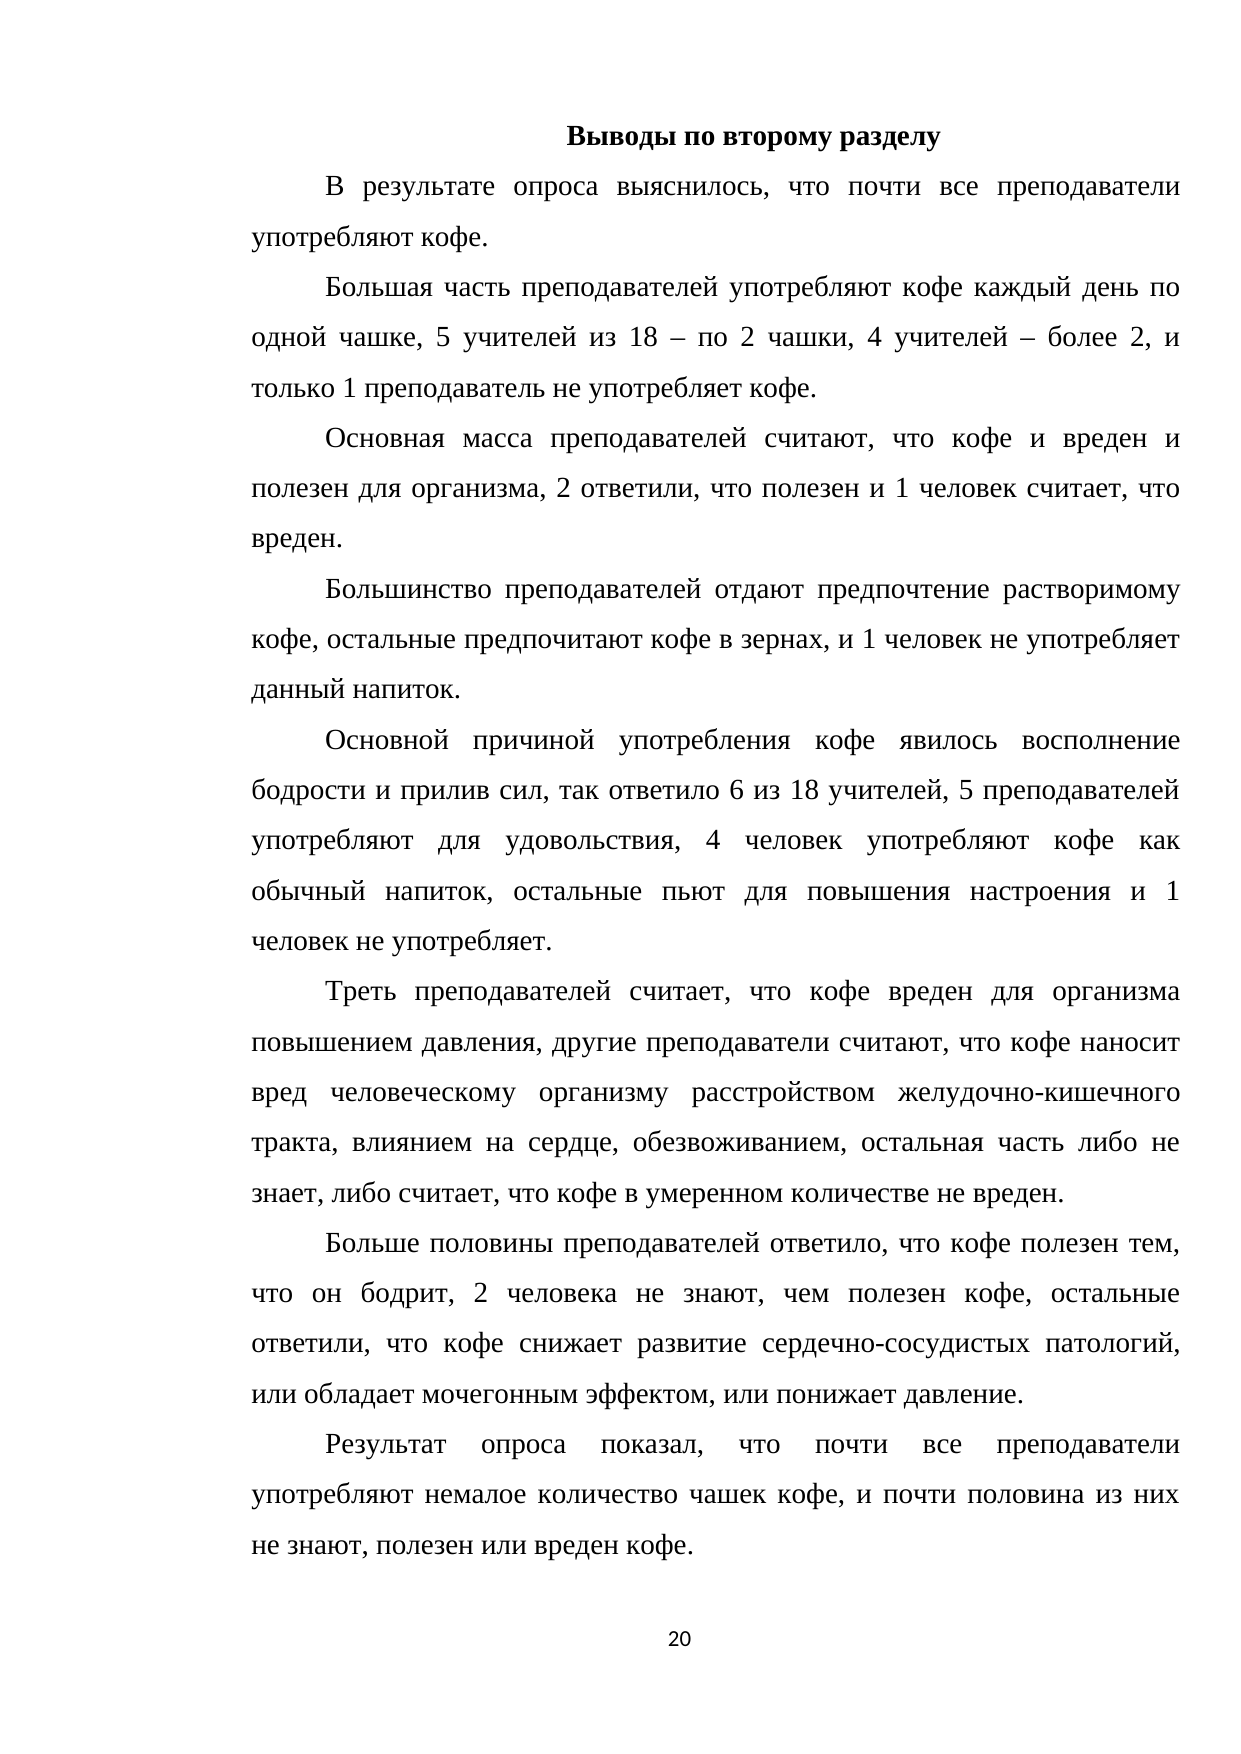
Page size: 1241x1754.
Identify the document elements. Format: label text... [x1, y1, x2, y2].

list Результат опроса показал, что почти все преподаватели употребляют немалое количество чашек кофе, и почти половина из них не знают, полезен или вреден кофе. [251, 1426, 1181, 1560]
list Большая часть преподавателей употребляют кофе каждый день по одной чашке, 5 учителей из 18 – по 2 чашки, 4 учителей – более 2, и только 1 преподаватель не употребляет кофе. [251, 269, 1181, 403]
list Большинство преподавателей отдают предпочтение растворимому кофе, остальные предпочитают кофе в зернах, и 1 человек не употребляет данный напиток. [251, 571, 1181, 705]
list Основной причиной употребления кофе явилось восполнение бодрости и прилив сил, так ответило 6 из 18 учителей, 5 преподавателей употребляют для удовольствия, 4 человек употребляют кофе как обычный напиток, остальные пьют для повышения настроения и 1 человек не употребляет. [251, 722, 1181, 957]
list Основная масса преподавателей считают, что кофе и вреден и полезен для организма, 2 ответили, что полезен и 1 человек считает, что вреден. [251, 420, 1181, 554]
list Треть преподавателей считает, что кофе вреден для организма повышением давления, другие преподаватели считают, что кофе наносит вред человеческому организму расстройством желудочно-кишечного тракта, влиянием на сердце, обезвоживанием, остальная часть либо не знает, либо считает, что кофе в умеренном количестве не вреден. [251, 973, 1181, 1208]
list Больше половины преподавателей ответило, что кофе полезен тем, что он бодрит, 2 человека не знают, чем полезен кофе, остальные ответили, что кофе снижает развитие сердечно-сосудистых патологий, или обладает мочегонным эффектом, или понижает давление. [251, 1225, 1181, 1409]
list В результате опроса выяснилось, что почти все преподаватели употребляют кофе. [251, 168, 1181, 252]
list Выводы по второму разделу [326, 118, 1181, 152]
